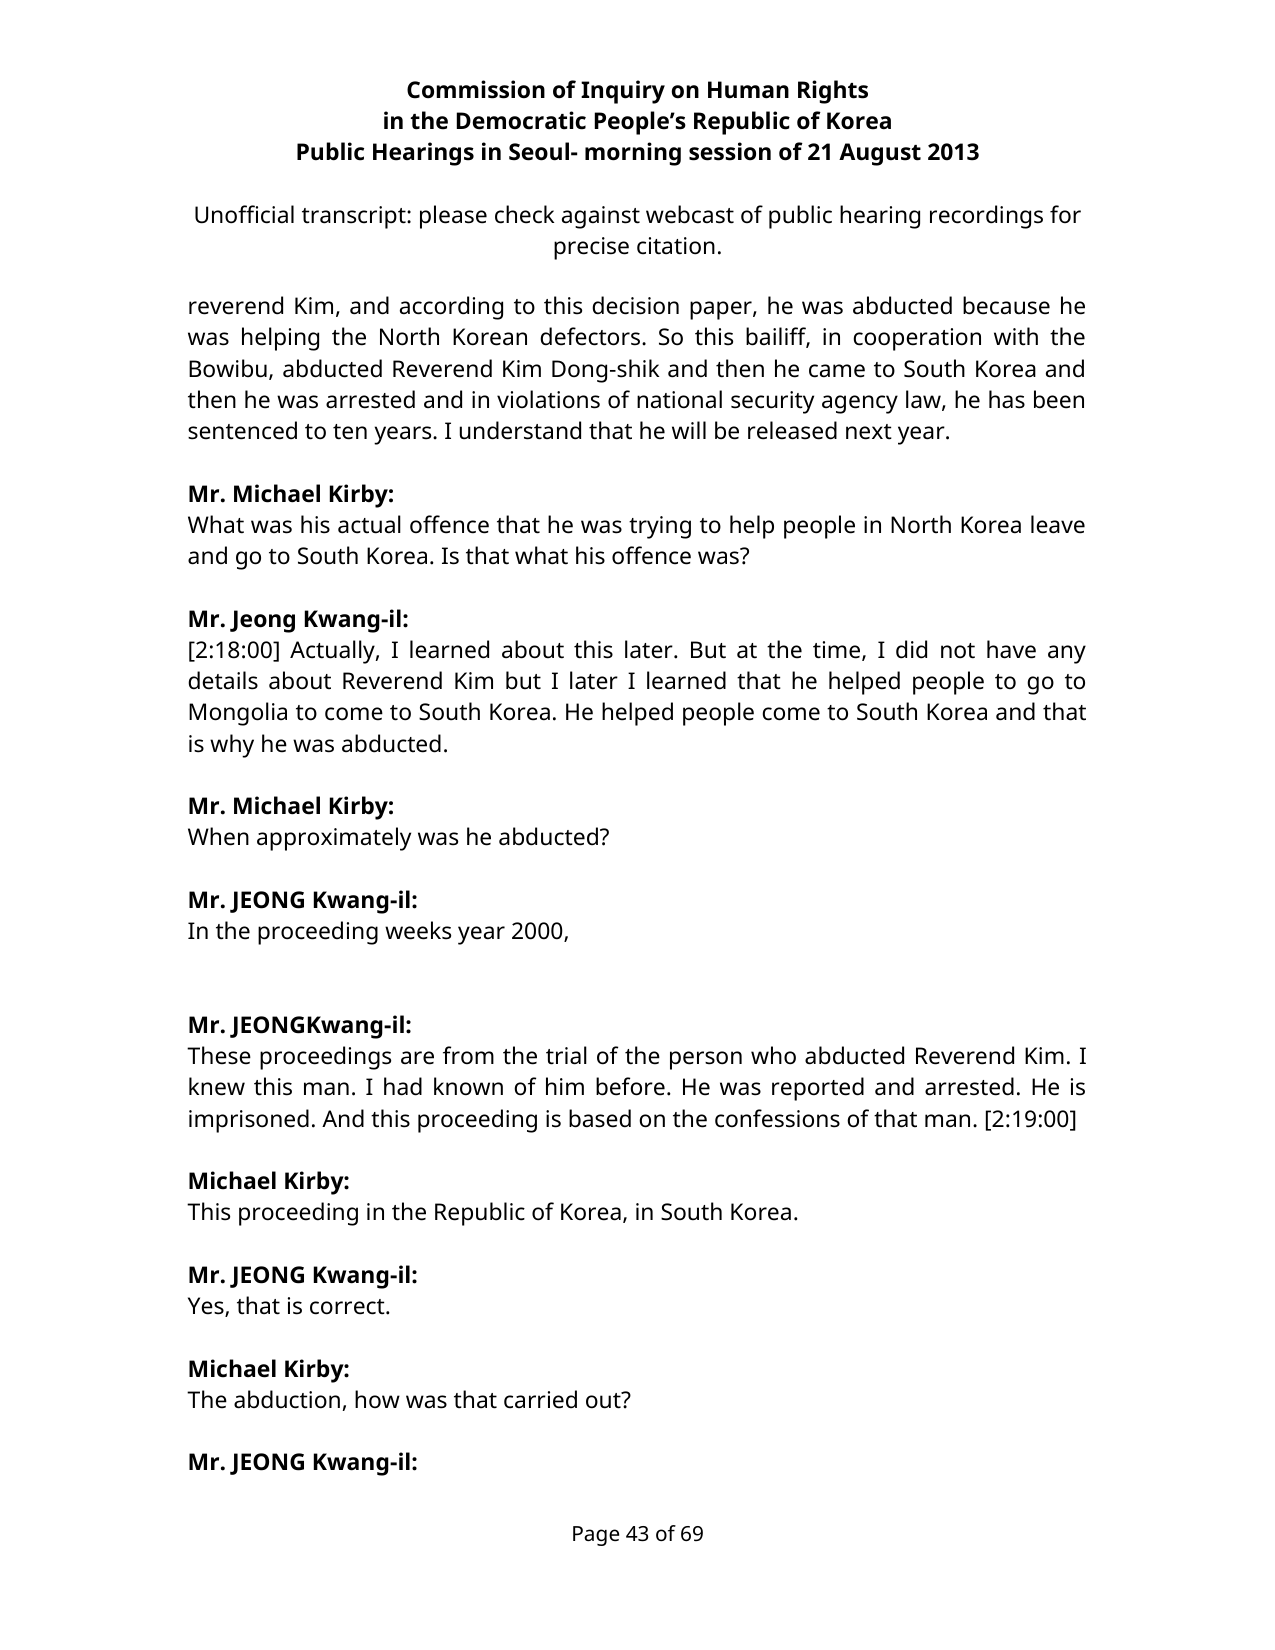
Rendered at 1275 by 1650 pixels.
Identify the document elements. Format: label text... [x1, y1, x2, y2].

text In the proceeding weeks year 2000, [187, 915, 1087, 946]
text Mr. Jeong Kwang-il: [187, 602, 1087, 634]
text Mr. JEONG Kwang-il: [187, 884, 1087, 915]
text Mr. Michael Kirby: [187, 477, 1087, 509]
text Mr. JEONG Kwang-il: [187, 1259, 1087, 1290]
text Mr. JEONGKwang-il: [187, 1009, 1087, 1040]
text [187, 290, 1087, 446]
text This proceeding in the Republic of Korea, in South Korea. [187, 1196, 1087, 1227]
text When approximately was he abducted? [187, 821, 1087, 852]
text Mr. Michael Kirby: [187, 790, 1087, 821]
text Michael Kirby: [187, 1165, 1087, 1196]
text These proceedings are from the trial of the person who abducted Reverend Kim. I knew this man. I had known of him before. He was reported and arrested. He is imprisoned. And this proceeding is based on the confessions of that man. [2:19:00] [187, 1040, 1087, 1134]
text [2:18:00] Actually, I learned about this later. But at the time, I did not have any details about Reverend Kim but I later I learned that he helped people to go to Mongolia to come to South Korea. He helped people come to South Korea and that is why he was abducted. [187, 634, 1087, 759]
text Yes, that is correct. [187, 1290, 1087, 1321]
text Michael Kirby: [187, 1352, 1087, 1384]
text The abduction, how was that carried out? [187, 1384, 1087, 1415]
text Mr. JEONG Kwang-il: [187, 1446, 1087, 1477]
text What was his actual offence that he was trying to help people in North Korea leave and go to South Korea. Is that what his offence was? [187, 509, 1087, 571]
